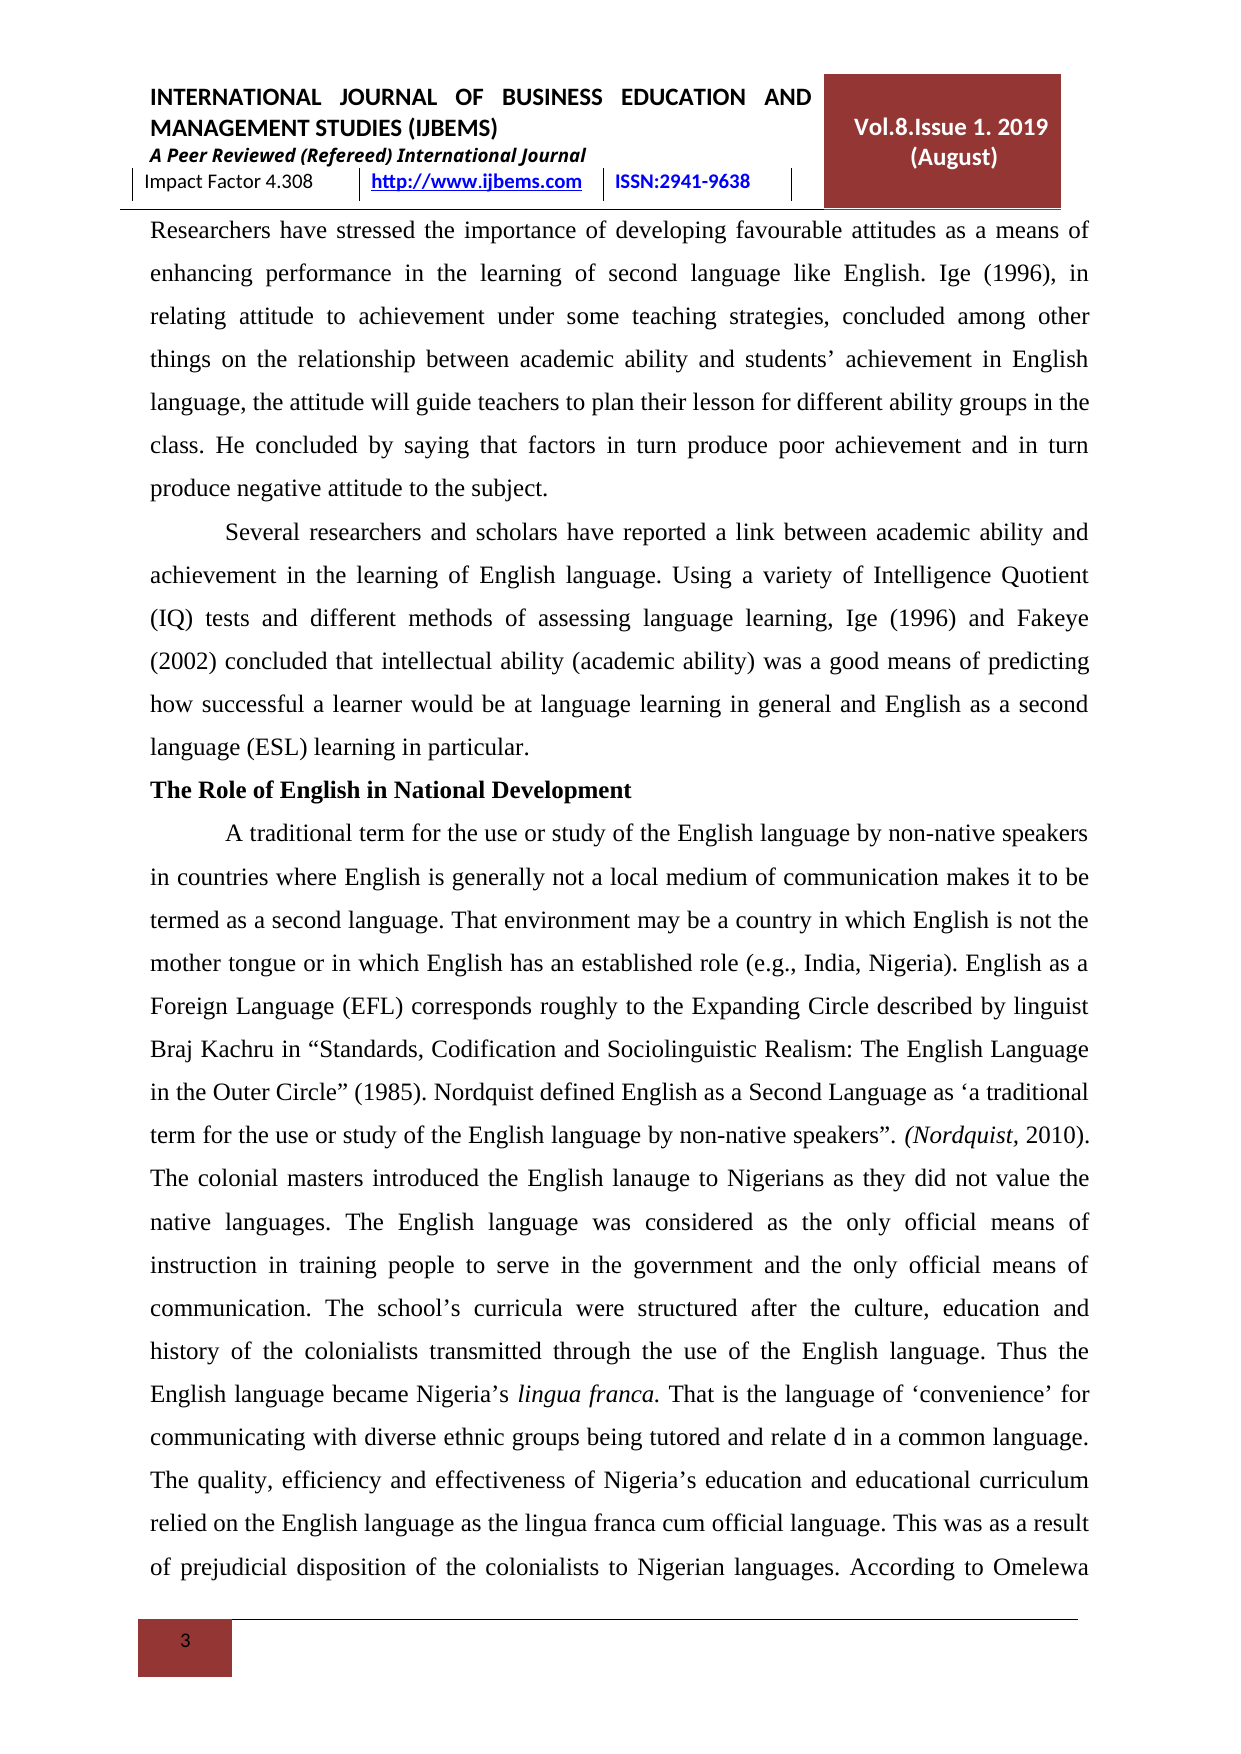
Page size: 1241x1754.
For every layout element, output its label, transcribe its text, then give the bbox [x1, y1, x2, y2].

text Several researchers and scholars have reported a link between academic ability and achievement in the learning of English language. Using a variety of Intelligence Quotient (IQ) tests and different methods of assessing language learning, Ige (1996) and Fakeye (2002) concluded that intellectual ability (academic ability) was a good means of predicting how successful a learner would be at language learning in general and English as a second language (ESL) learning in particular. [150, 517, 1090, 761]
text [150, 818, 1090, 1580]
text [150, 215, 1090, 502]
text The Role of English in National Development [150, 775, 1090, 804]
